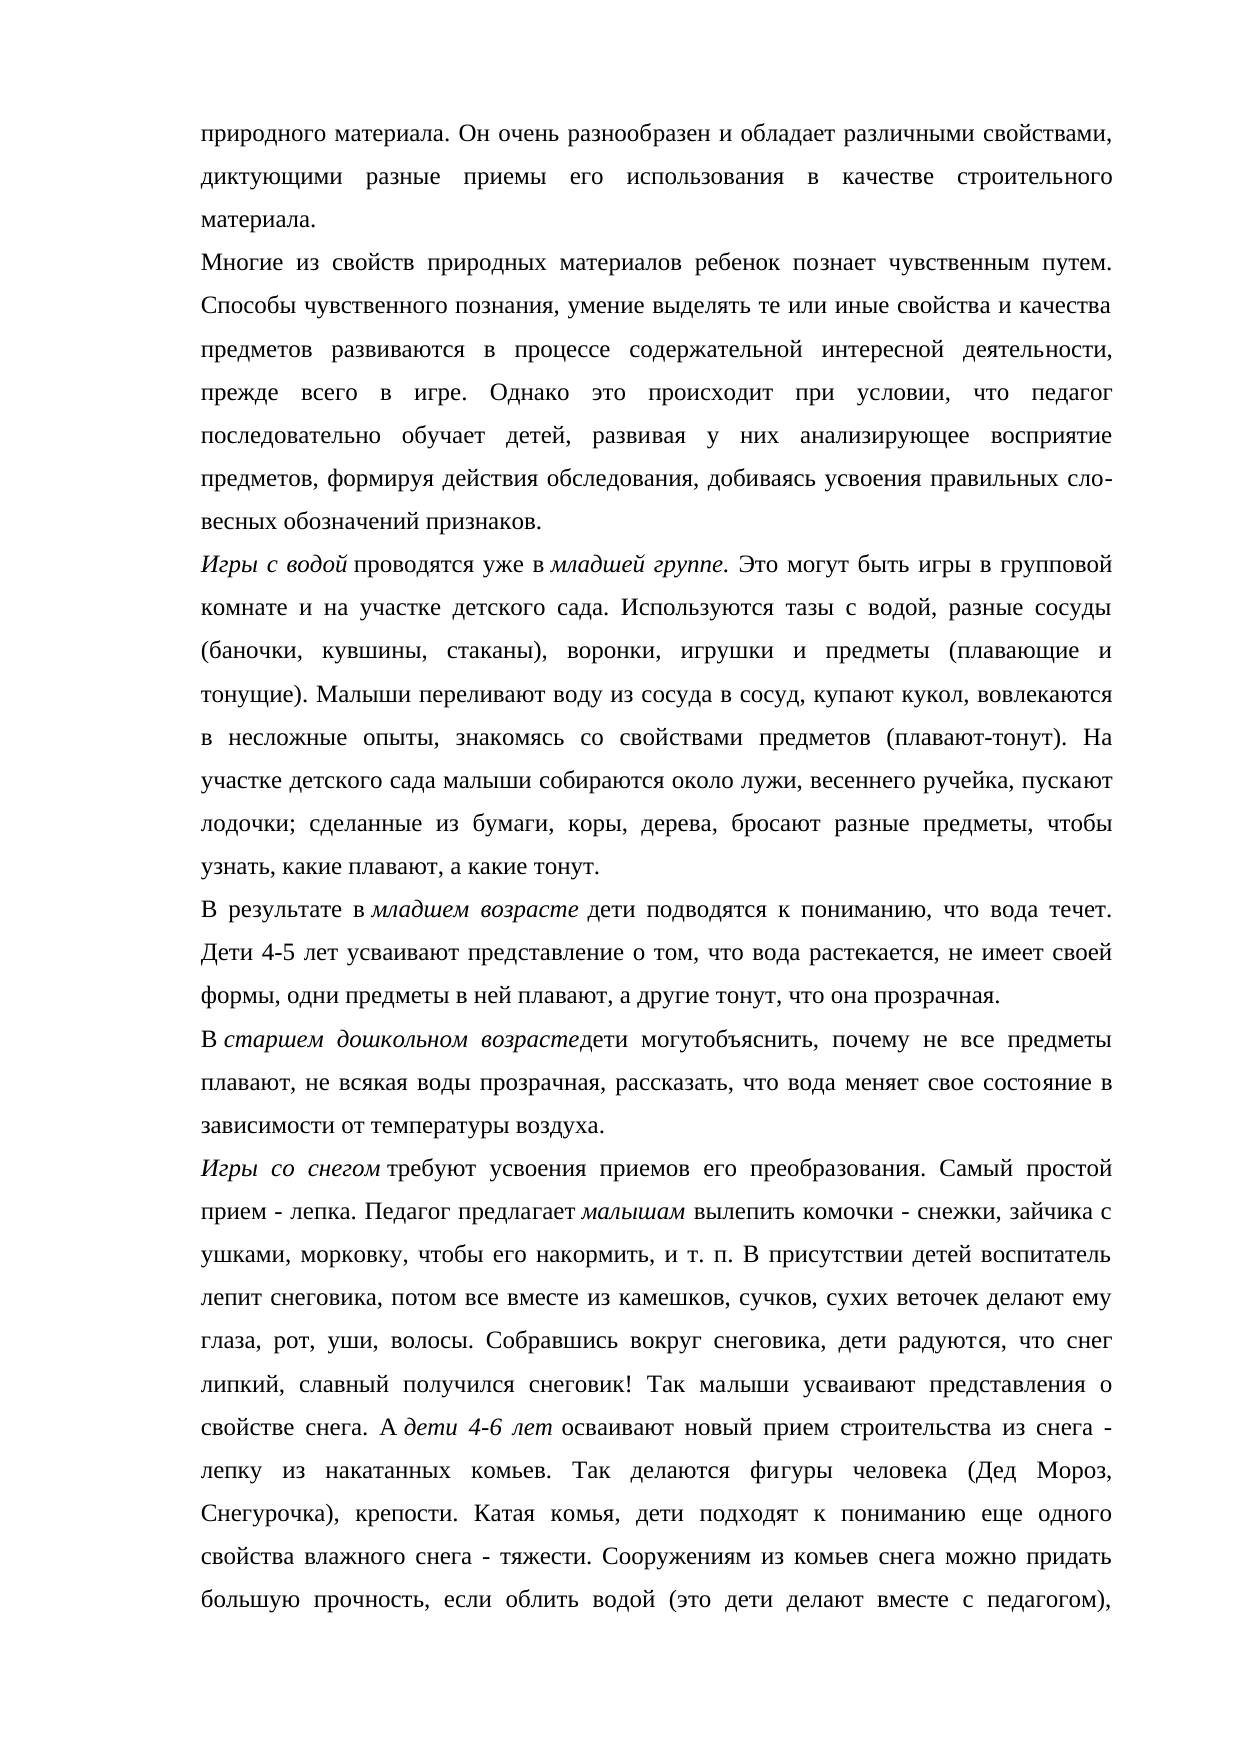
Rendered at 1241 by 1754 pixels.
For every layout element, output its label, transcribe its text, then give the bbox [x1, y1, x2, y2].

text Игры с водой проводятся уже в младшей группе. Это могут быть игры в групповой комнате и на участке детского сада. Используются тазы с водой, разные сосуды (баночки, кувшины, стаканы), воронки, игрушки и предметы (плавающие и тонущие). Малыши переливают воду из сосуда в сосуд, купают кукол, вовлекаются в несложные опыты, знакомясь со свойствами предметов (плавают-тонут). На участке детского сада малыши собираются около лужи, весеннего ручейка, пускают лодочки; сделанные из бумаги, коры, дерева, бросают разные предметы, чтобы узнать, какие плавают, а какие тонут. [201, 549, 1113, 880]
text В результате в младшем возрасте дети подводятся к пониманию, что вода течет. Дети 4-5 лет усваивают представление о том, что вода растекается, не имеет своей формы, одни предметы в ней плавают, а другие тонут, что она прозрачная. [201, 894, 1113, 1009]
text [201, 1153, 1113, 1613]
text Многие из свойств природных материалов ребенок познает чувственным путем. Способы чувственного познания, умение выделять те или иные свойства и качества предметов развиваются в процессе содержательной интересной деятельности, прежде всего в игре. Однако это происходит при условии, что педагог последовательно обучает детей, развивая у них анализирующее восприятие предметов, формируя действия обследования, добиваясь усвоения правильных словесных обозначений признаков. [201, 247, 1113, 535]
text В старшем дошкольном возрастедети могутобъяснить, почему не все предметы плавают, не всякая воды прозрачная, рассказать, что вода меняет свое состояние в зависимости от температуры воздуха. [201, 1024, 1113, 1139]
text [201, 118, 1113, 233]
